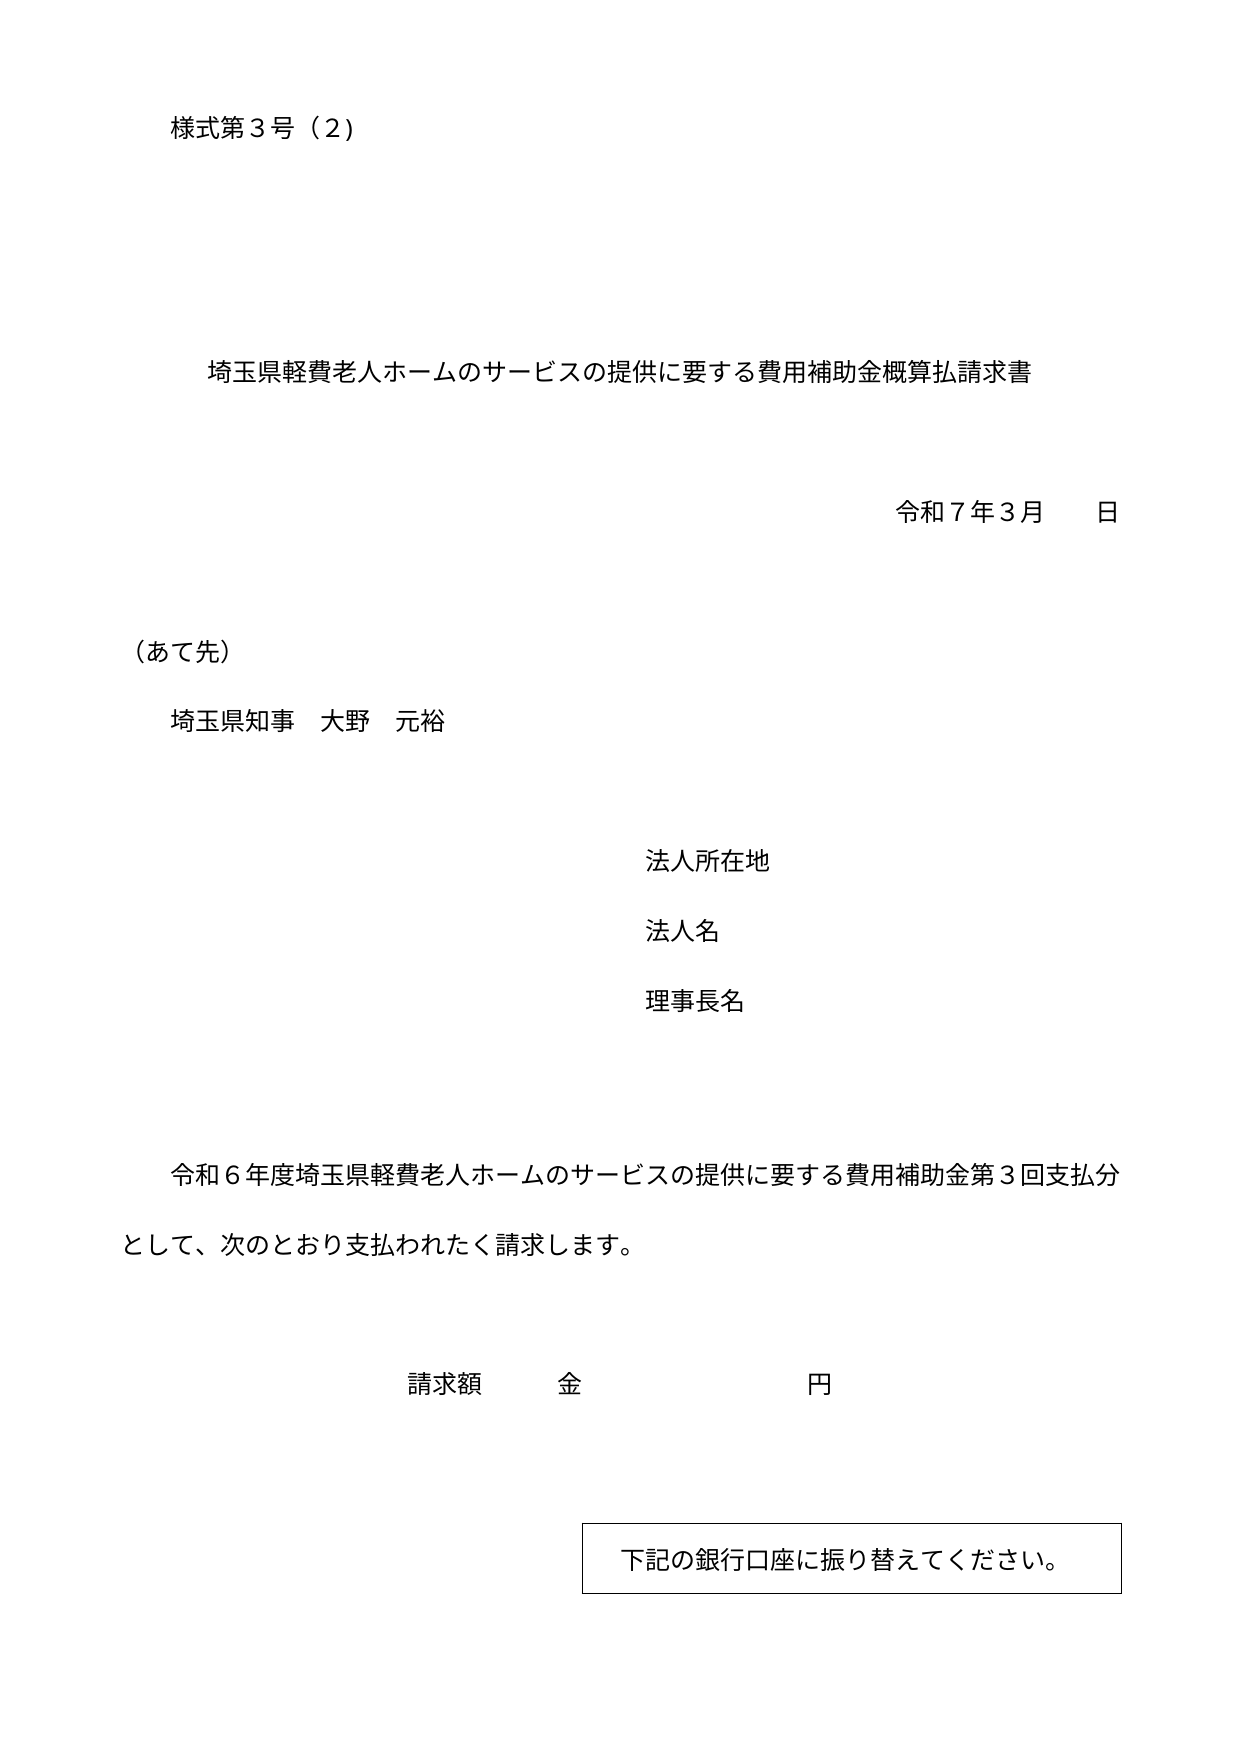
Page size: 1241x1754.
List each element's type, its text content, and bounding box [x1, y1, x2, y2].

text 法人名 [622, 894, 1120, 964]
text （あて先） [120, 615, 1120, 685]
text 請求額 金 円 [120, 1348, 1120, 1418]
table_header 下記の銀行口座に振り替えてください。 [583, 1524, 1121, 1593]
text 様式第３号（２) [145, 92, 1120, 162]
text 埼玉県軽費老人ホームのサービスの提供に要する費用補助金概算払請求書 [120, 336, 1120, 406]
text 法人所在地 [622, 824, 1120, 894]
text 埼玉県知事 大野 元裕 [145, 685, 1120, 755]
text 理事長名 [622, 964, 1120, 1034]
text 令和６年度埼玉県軽費老人ホームのサービスの提供に要する費用補助金第３回支払分として、次のとおり支払われたく請求します。 [120, 1139, 1120, 1278]
text 令和７年３月 日 [120, 476, 1120, 545]
